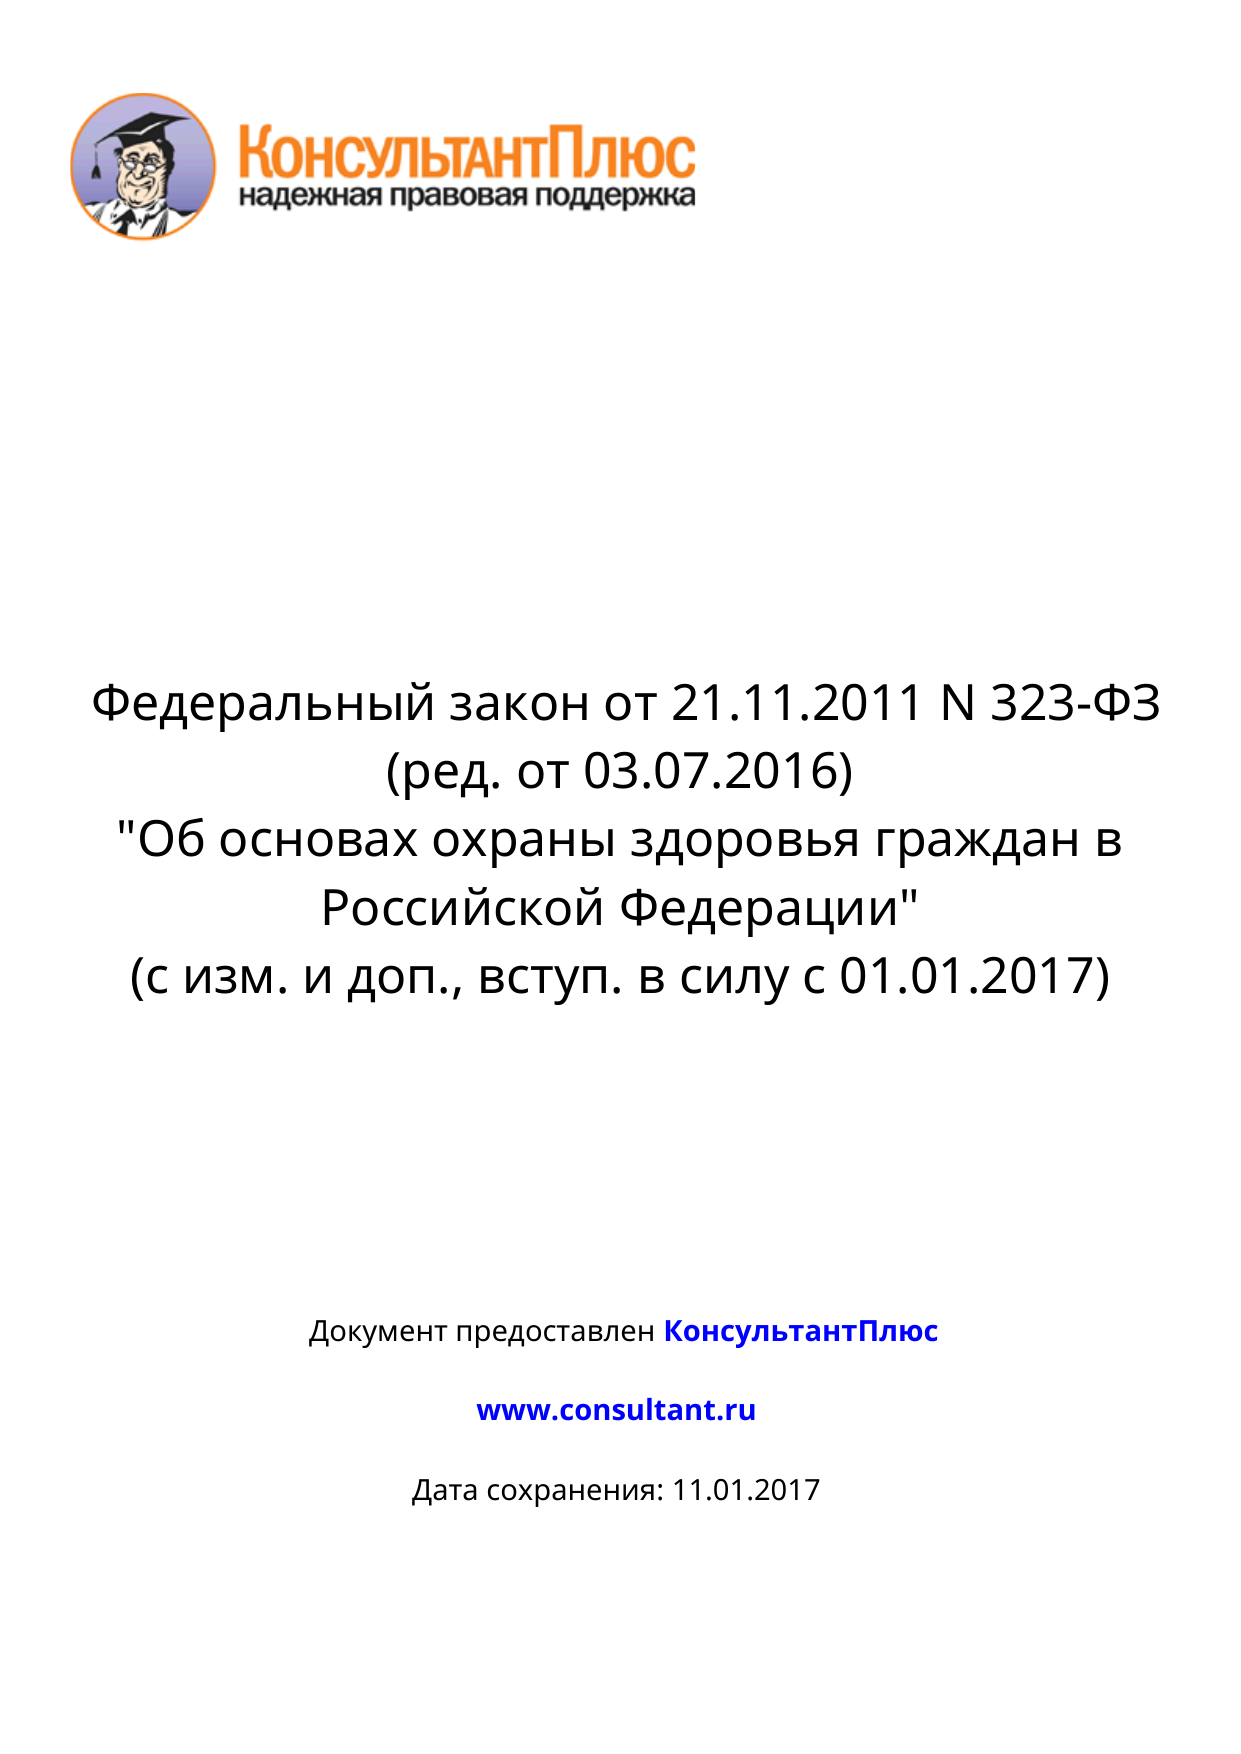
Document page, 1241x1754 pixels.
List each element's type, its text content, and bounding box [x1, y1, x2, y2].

picture [70, 93, 696, 243]
table_cell Документ предоставлен КонсультантПлюс www.consultant.ru Дата сохранения: 11.01.2017 [62, 1272, 1178, 1587]
table_header [62, 88, 1178, 403]
table_cell Федеральный закон от 21.11.2011 N 323-ФЗ (ред. от 03.07.2016) "Об основах охраны здоровья граждан в Российской Федерации" (с изм. и доп., вступ. в силу с 01.01.2017) [62, 403, 1178, 1272]
